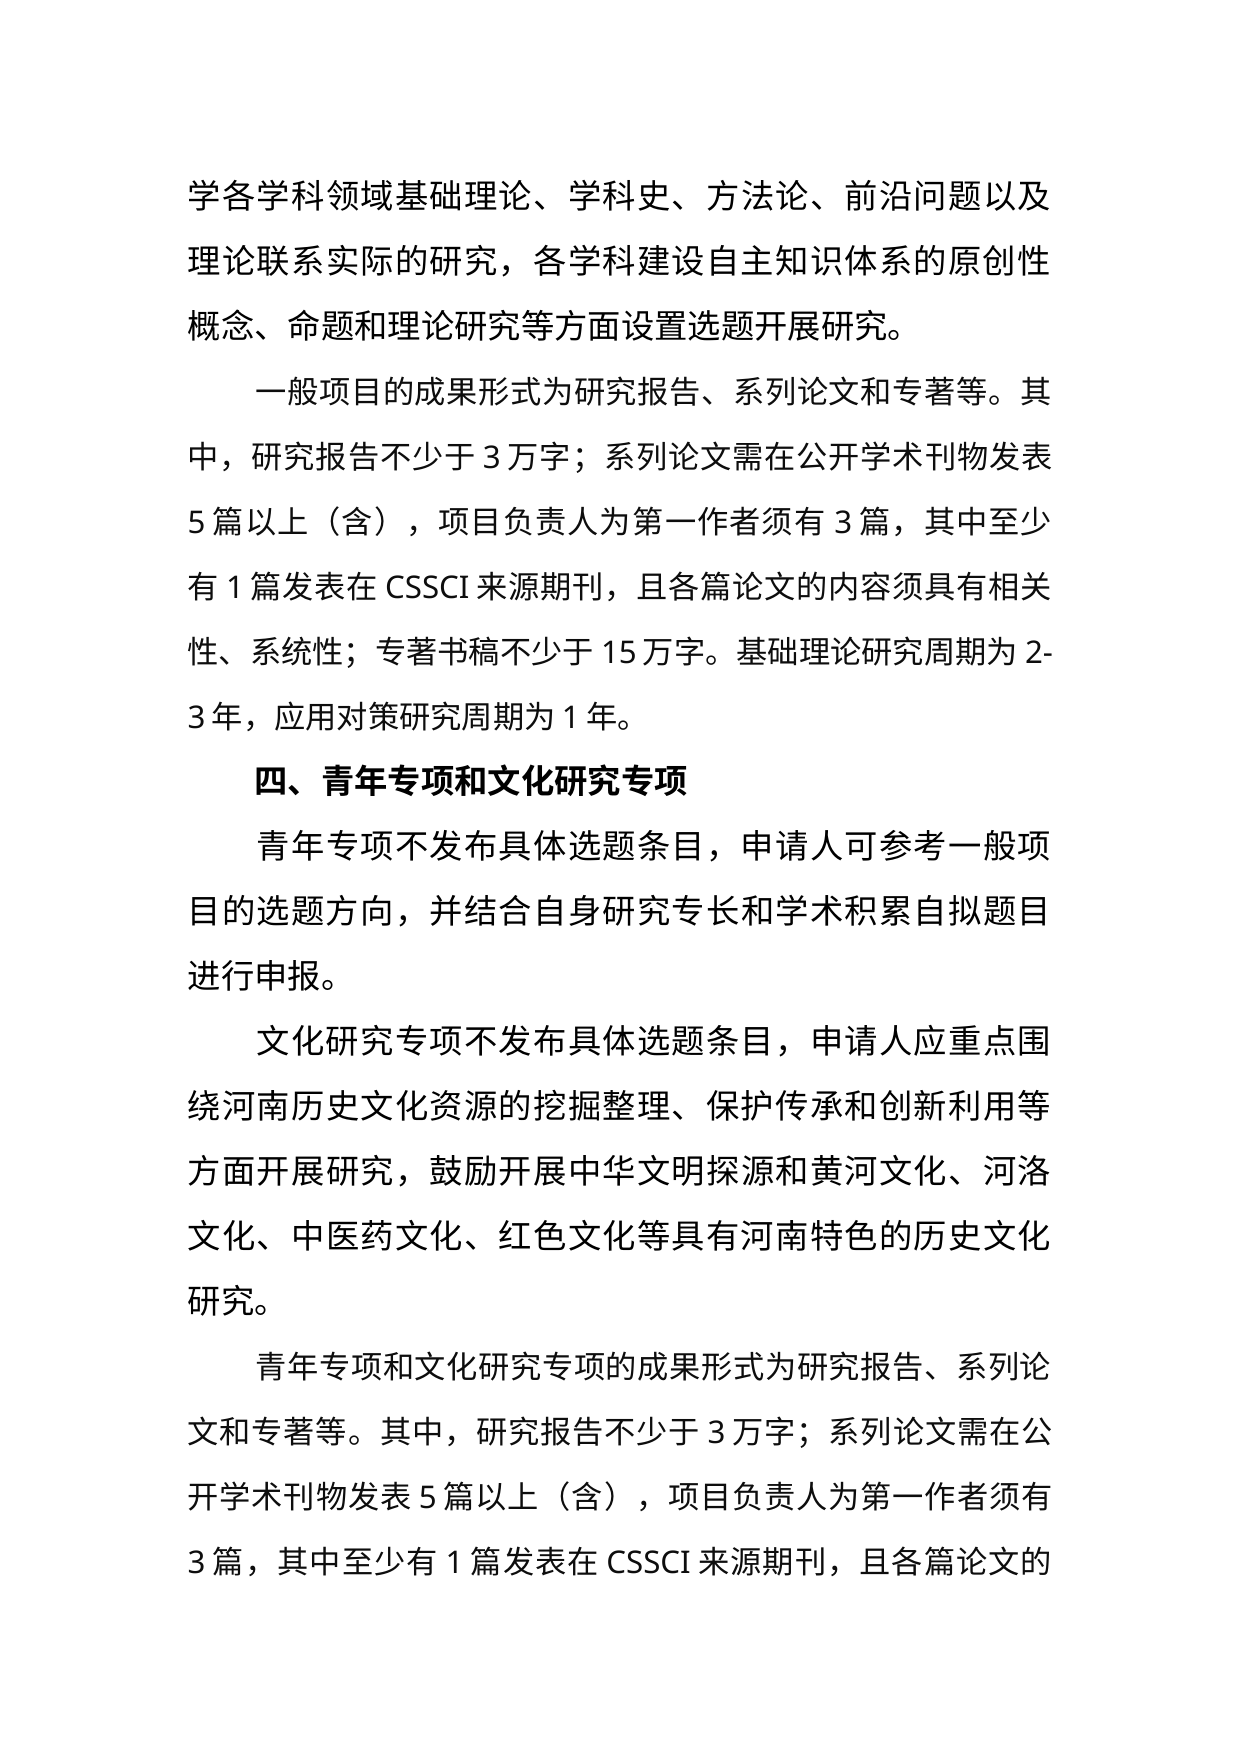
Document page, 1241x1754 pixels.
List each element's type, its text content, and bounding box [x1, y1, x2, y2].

text 文化研究专项不发布具体选题条目，申请人应重点围绕河南历史文化资源的挖掘整理、保护传承和创新利用等方面开展研究，鼓励开展中华文明探源和黄河文化、河洛文化、中医药文化、红色文化等具有河南特色的历史文化研究。 [187, 1007, 1053, 1332]
text 青年专项不发布具体选题条目，申请人可参考一般项目的选题方向，并结合自身研究专长和学术积累自拟题目进行申报。 [187, 812, 1053, 1007]
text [187, 1332, 1053, 1592]
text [187, 162, 1053, 357]
text 四、青年专项和文化研究专项 [187, 747, 1053, 812]
text 一般项目的成果形式为研究报告、系列论文和专著等。其中，研究报告不少于3万字；系列论文需在公开学术刊物发表5篇以上（含），项目负责人为第一作者须有3篇，其中至少有1篇发表在CSSCI来源期刊，且各篇论文的内容须具有相关性、系统性；专著书稿不少于15万字。基础理论研究周期为2-3年，应用对策研究周期为1年。 [187, 357, 1053, 747]
